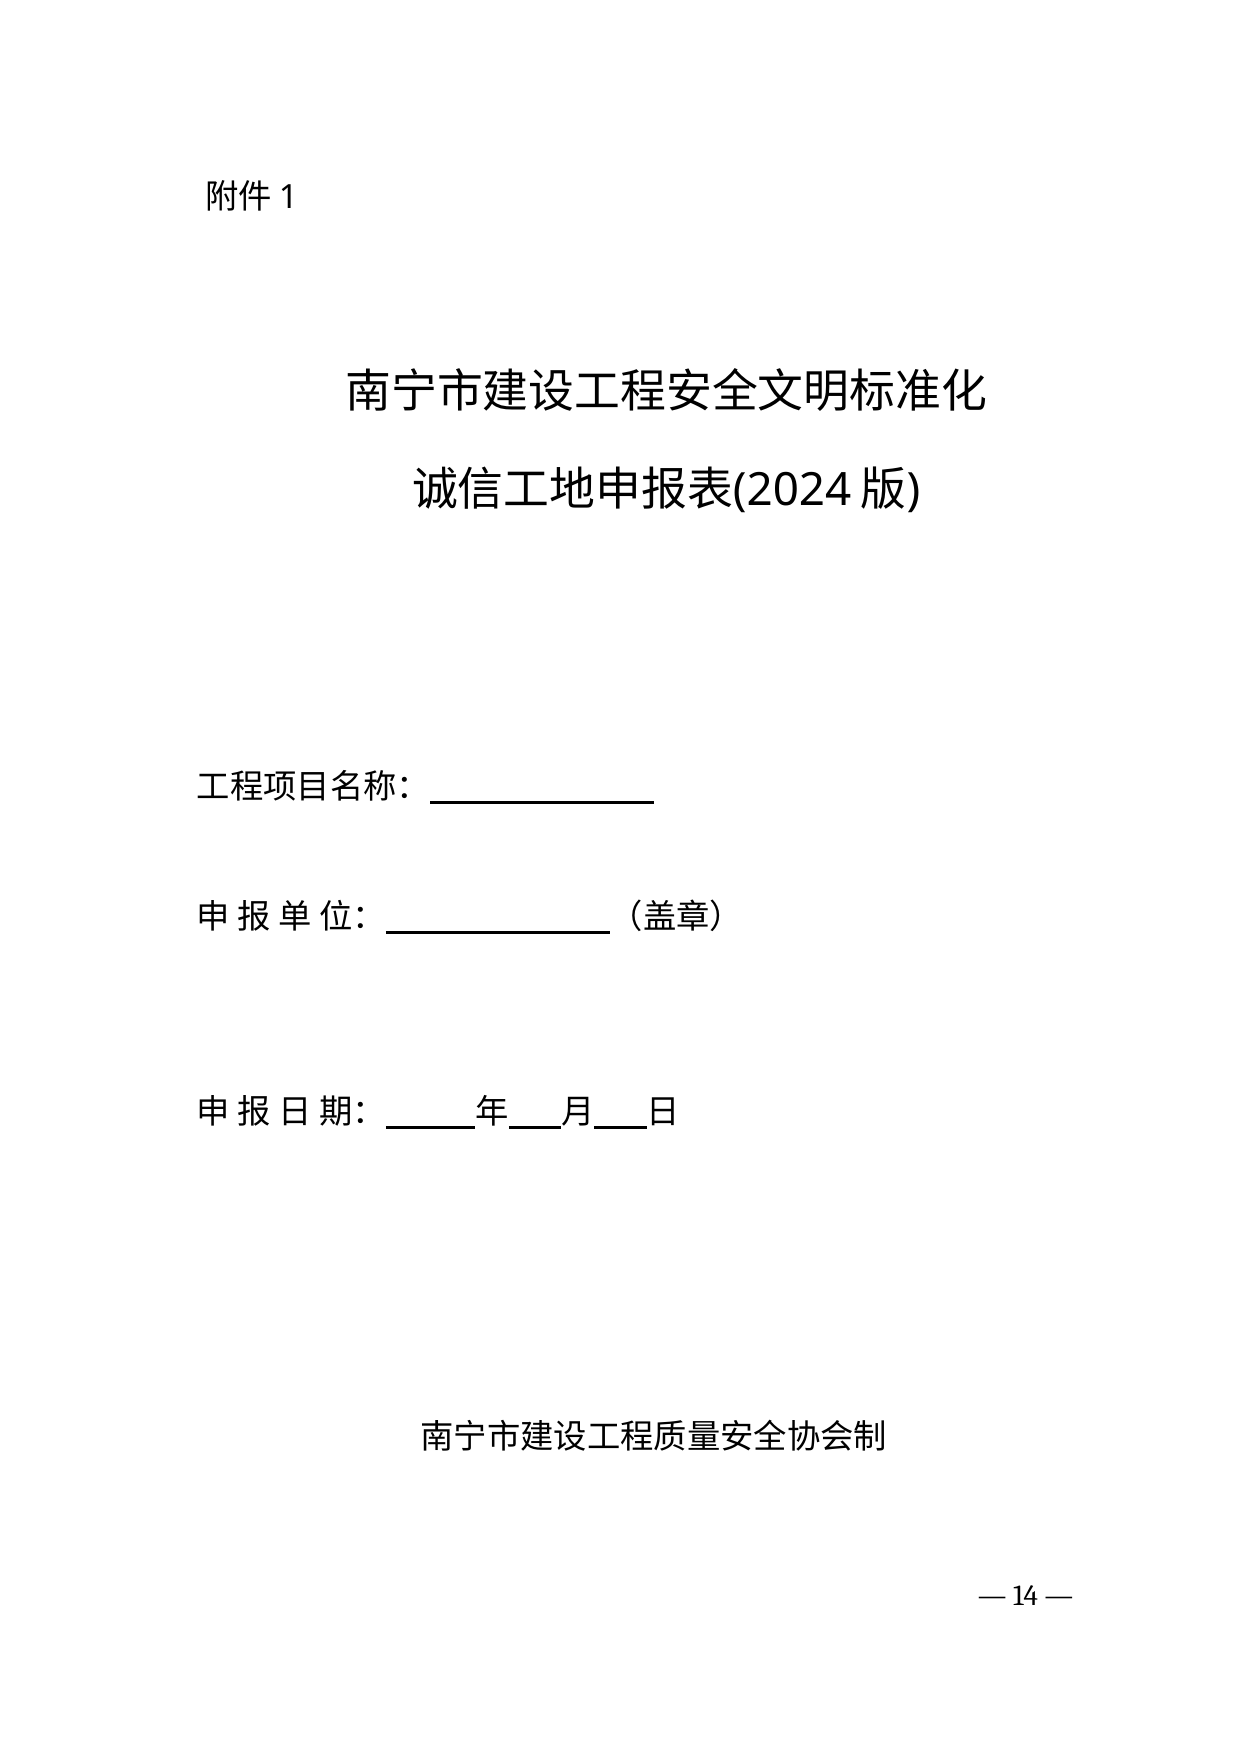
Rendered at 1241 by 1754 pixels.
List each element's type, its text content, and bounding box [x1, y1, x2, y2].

text 附件1 [130, 162, 1110, 227]
text 工程项目名称： [130, 752, 1110, 817]
text 申 报 单 位： （盖章） [130, 882, 1110, 947]
text 南宁市建设工程质量安全协会制 [130, 1402, 1110, 1467]
text 诚信工地申报表(2024版) [130, 436, 1110, 534]
text 南宁市建设工程安全文明标准化 [130, 339, 1110, 436]
text 申 报 日 期： 年 月 日 [130, 1077, 1110, 1142]
